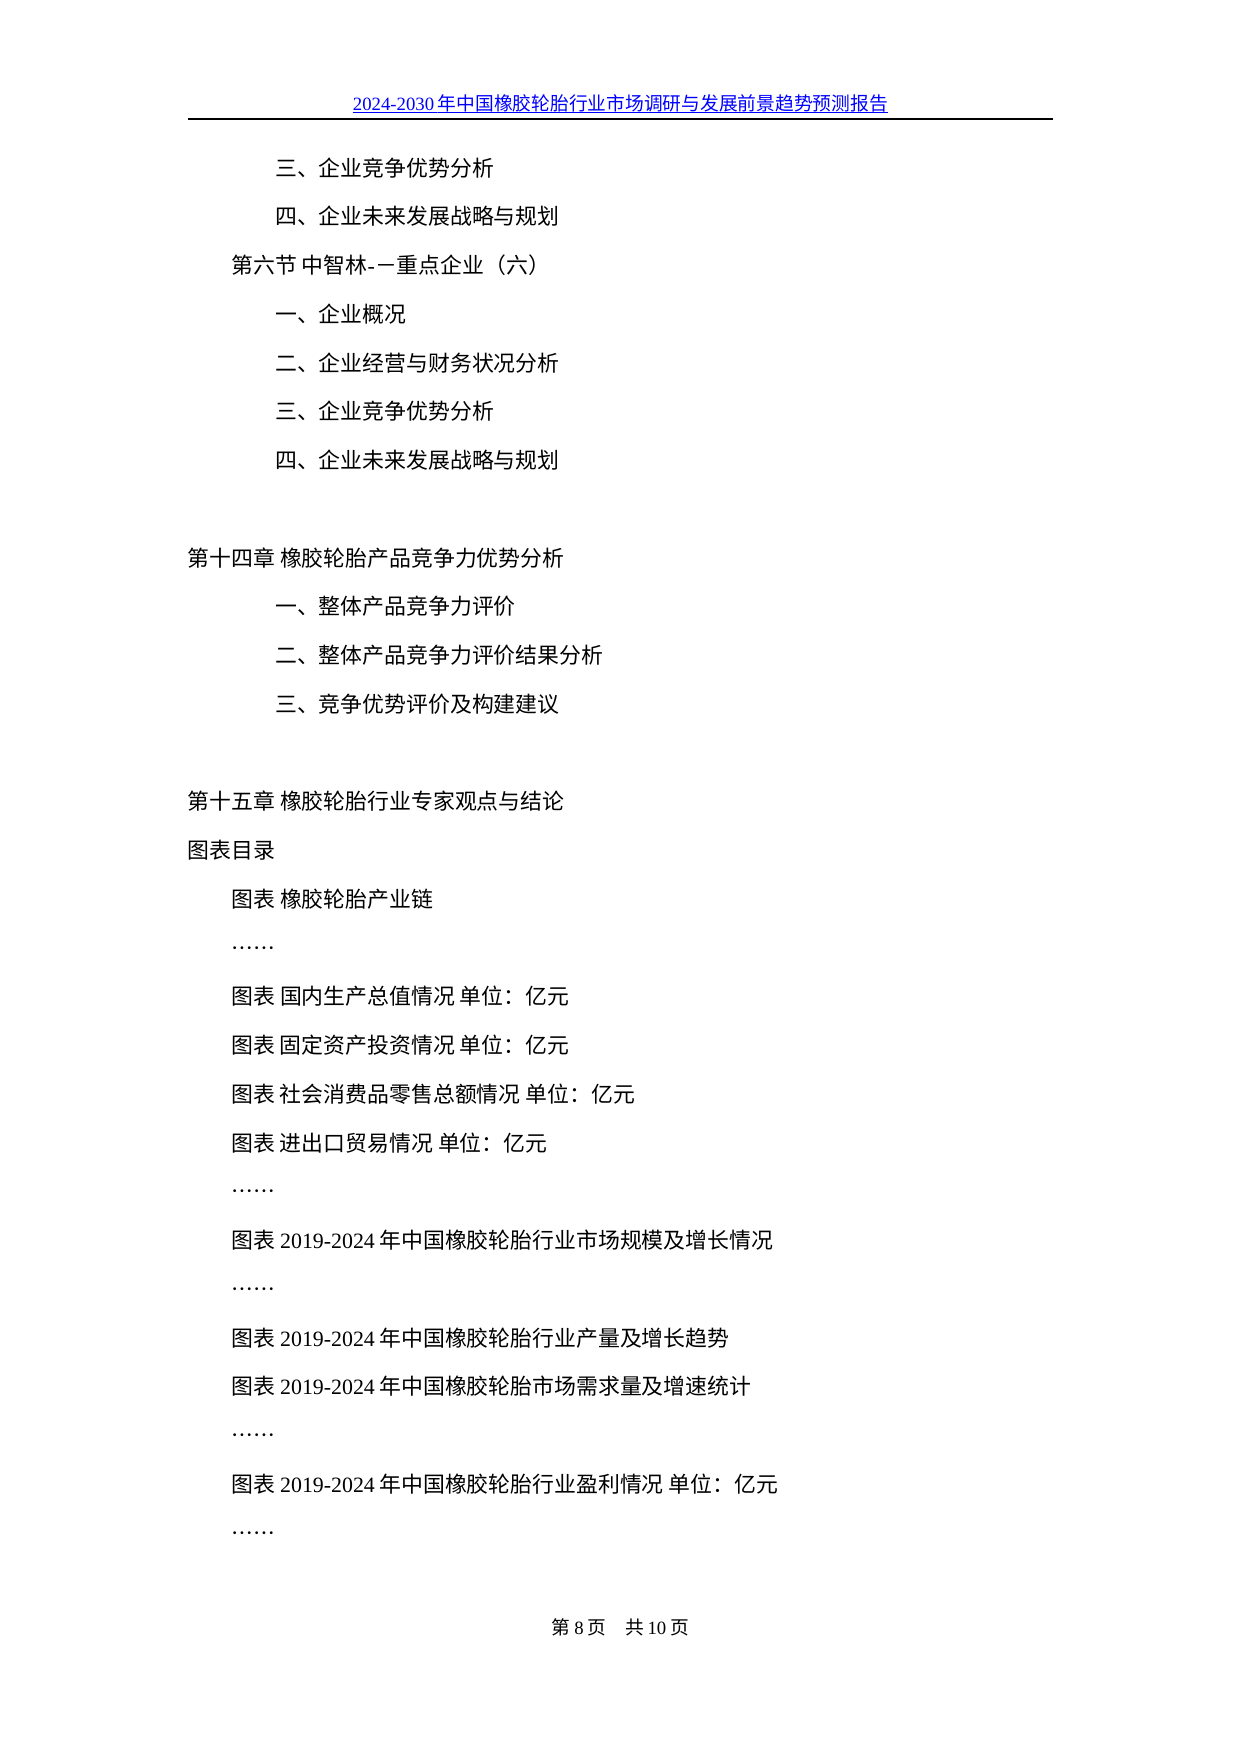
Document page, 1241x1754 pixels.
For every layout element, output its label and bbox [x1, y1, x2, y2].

text [187, 150, 1053, 1548]
